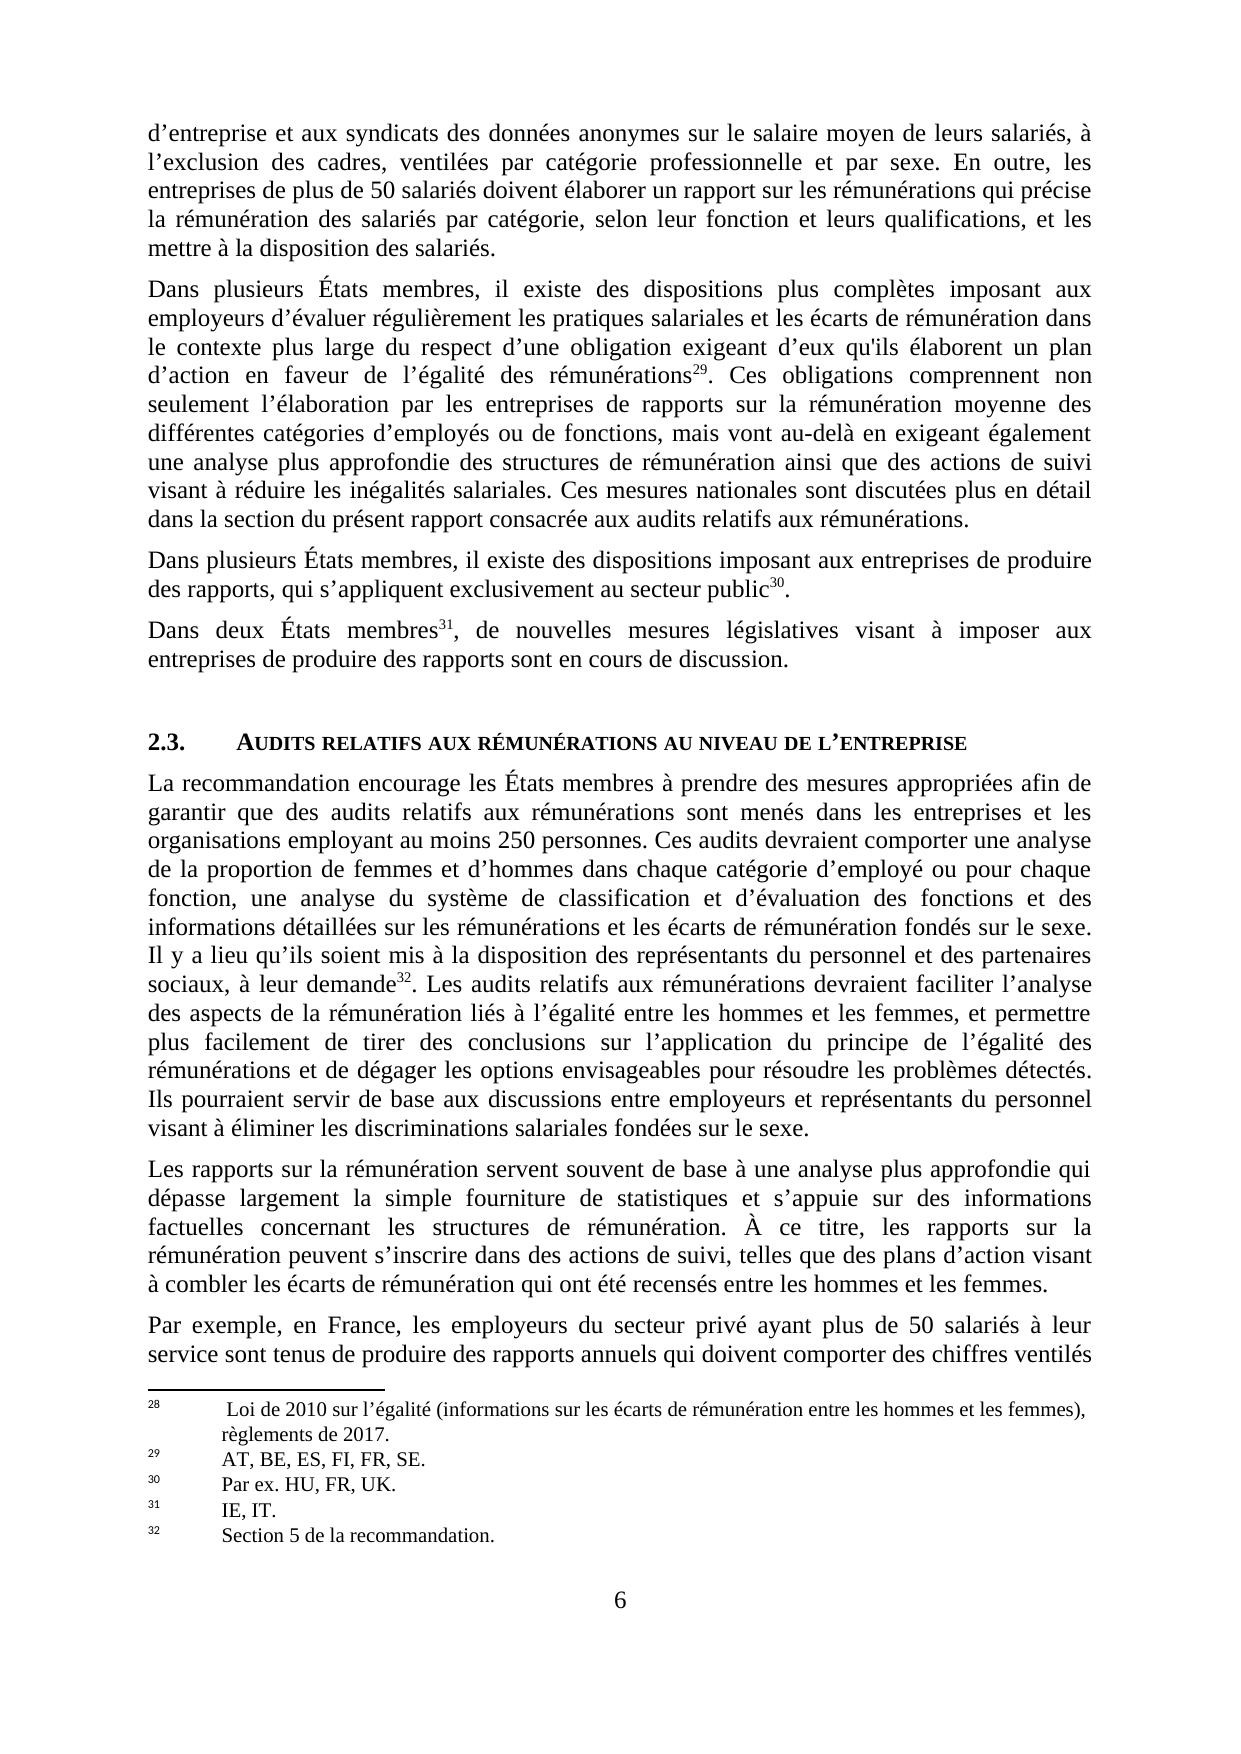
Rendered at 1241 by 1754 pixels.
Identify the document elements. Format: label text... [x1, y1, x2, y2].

text Dans deux États membres, de nouvelles mesures législatives visant à imposer aux entreprises de produire des rapports sont en cours de discussion. [148, 616, 1093, 673]
text Les rapports sur la rémunération servent souvent de base à une analyse plus approfondie qui dépasse largement la simple fourniture de statistiques et s’appuie sur des informations factuelles concernant les structures de rémunération. À ce titre, les rapports sur la rémunération peuvent s’inscrire dans des actions de suivi, telles que des plans d’action visant à combler les écarts de rémunération qui ont été recensés entre les hommes et les femmes. [148, 1154, 1093, 1298]
text Dans plusieurs États membres, il existe des dispositions imposant aux entreprises de produire des rapports, qui s’appliquent exclusivement au secteur public. [148, 546, 1093, 603]
text Dans plusieurs États membres, il existe des dispositions plus complètes imposant aux employeurs d’évaluer régulièrement les pratiques salariales et les écarts de rémunération dans le contexte plus large du respect d’une obligation exigeant d’eux qu'ils élaborent un plan d’action en faveur de l’égalité des rémunérations. Ces obligations comprennent non seulement l’élaboration par les entreprises de rapports sur la rémunération moyenne des différentes catégories d’employés ou de fonctions, mais vont au-delà en exigeant également une analyse plus approfondie des structures de rémunération ainsi que des actions de suivi visant à réduire les inégalités salariales. Ces mesures nationales sont discutées plus en détail dans la section du présent rapport consacrée aux audits relatifs aux rémunérations. [148, 274, 1093, 533]
text La recommandation encourage les États membres à prendre des mesures appropriées afin de garantir que des audits relatifs aux rémunérations sont menés dans les entreprises et les organisations employant au moins 250 personnes. Ces audits devraient comporter une analyse de la proportion de femmes et d’hommes dans chaque catégorie d’employé ou pour chaque fonction, une analyse du système de classification et d’évaluation des fonctions et des informations détaillées sur les rémunérations et les écarts de rémunération fondés sur le sexe. Il y a lieu qu’ils soient mis à la disposition des représentants du personnel et des partenaires sociaux, à leur demande. Les audits relatifs aux rémunérations devraient faciliter l’analyse des aspects de la rémunération liés à l’égalité entre les hommes et les femmes, et permettre plus facilement de tirer des conclusions sur l’application du principe de l’égalité des rémunérations et de dégager les options envisageables pour résoudre les problèmes détectés. Ils pourraient servir de base aux discussions entre employeurs et représentants du personnel visant à éliminer les discriminations salariales fondées sur le sexe. [148, 768, 1093, 1142]
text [148, 1311, 1093, 1368]
list Audits relatifs aux rémunérations au niveau de l’entreprise [148, 727, 1093, 756]
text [148, 118, 1093, 262]
